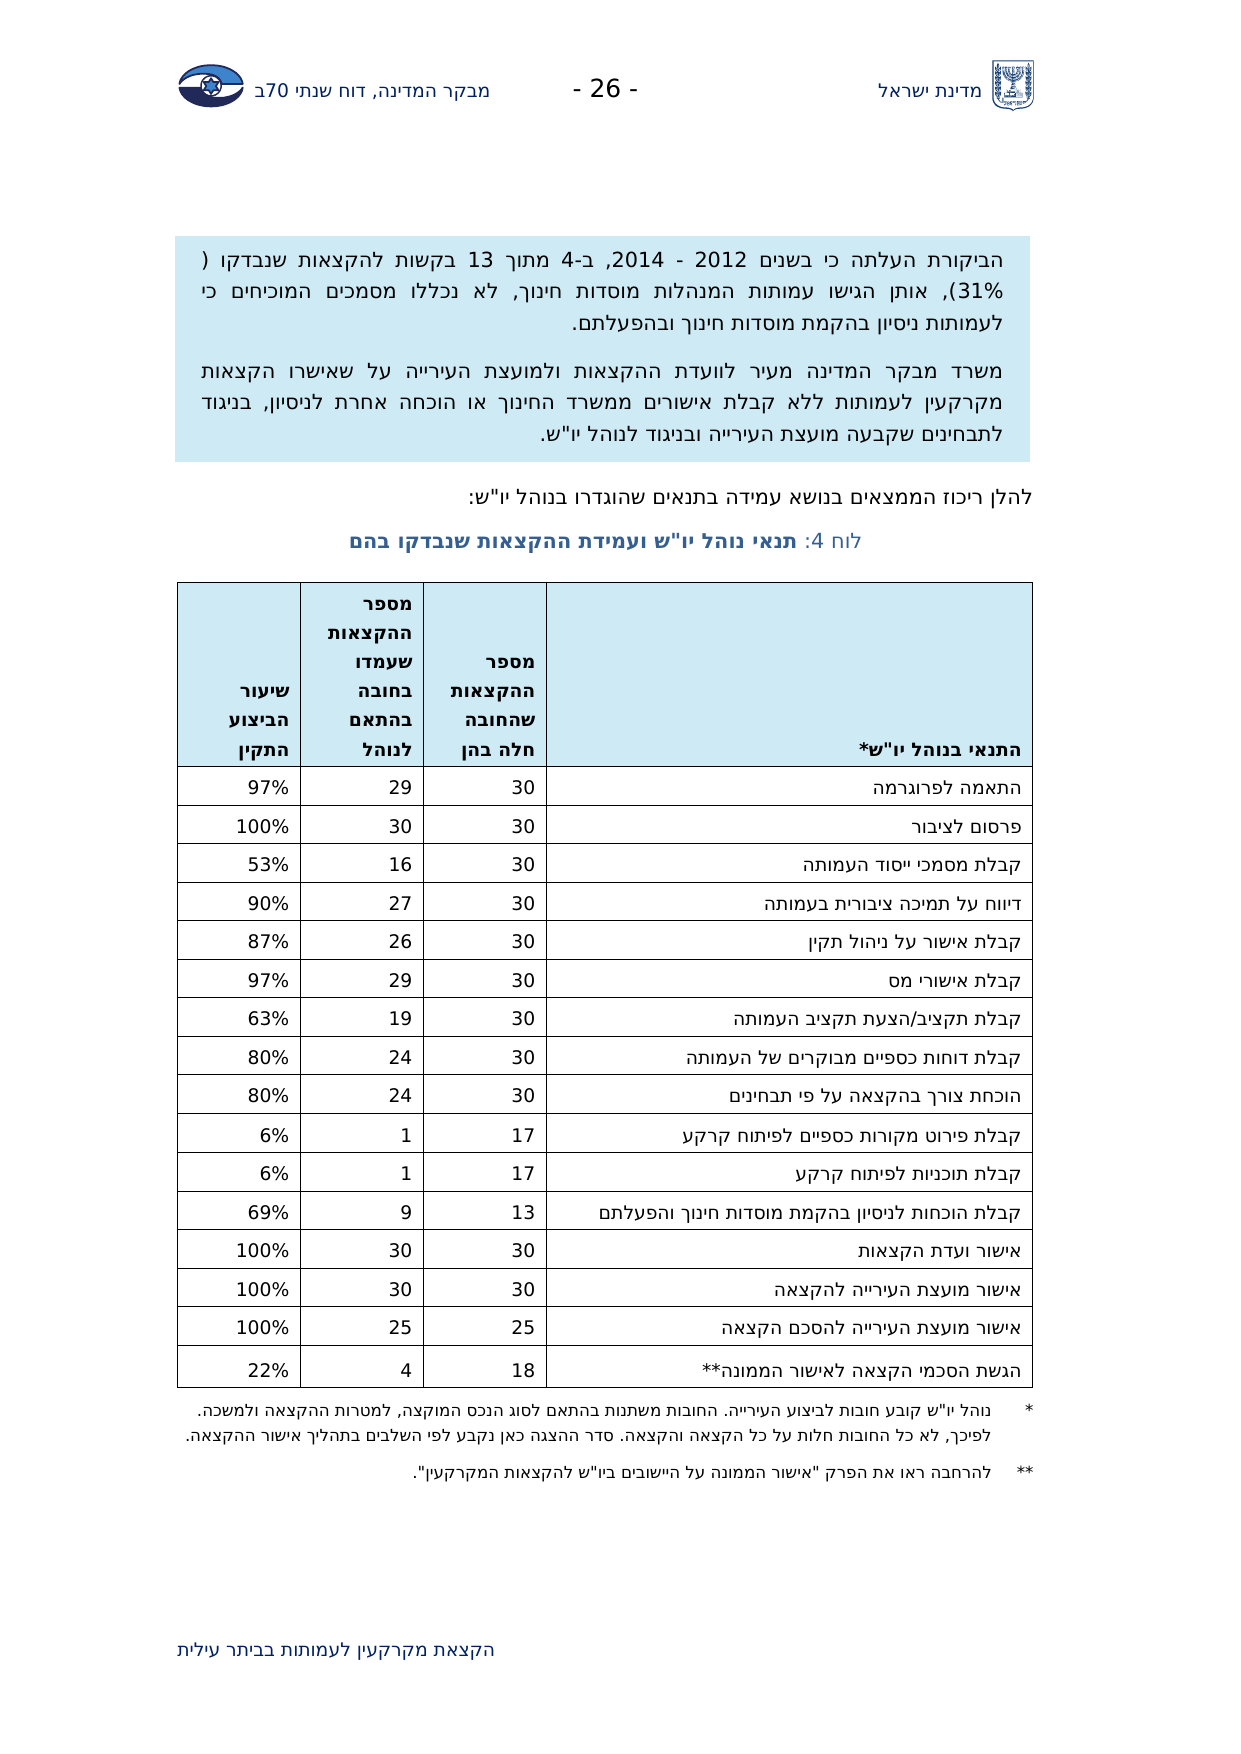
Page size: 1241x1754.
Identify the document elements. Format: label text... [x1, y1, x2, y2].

table_cell 30 [424, 883, 546, 920]
table_cell 30 [424, 1230, 546, 1268]
table_cell 30 [301, 806, 423, 843]
table_cell 1 [301, 1114, 423, 1152]
table_cell 97% [178, 767, 300, 804]
table_cell 22% [178, 1346, 300, 1387]
table_cell התאמה לפרוגרמה [547, 767, 1032, 804]
table_cell 24 [301, 1037, 423, 1074]
table_cell 87% [178, 921, 300, 959]
table_cell קבלת אישורי מס [547, 960, 1032, 997]
table_cell 1 [301, 1153, 423, 1191]
table_cell קבלת פירוט מקורות כספיים לפיתוח קרקע [547, 1114, 1032, 1152]
table_cell 100% [178, 1269, 300, 1306]
table_cell 17 [424, 1153, 546, 1191]
table_cell קבלת תקציב/הצעת תקציב העמותה [547, 998, 1032, 1036]
table_cell 24 [301, 1075, 423, 1113]
table_cell 30 [424, 921, 546, 959]
table_header התנאי בנוהל יו"ש* [547, 583, 1032, 766]
table_cell 27 [301, 883, 423, 920]
table_cell 26 [301, 921, 423, 959]
text ** להרחבה ראו את הפרק "אישור הממונה על היישובים ביו"ש להקצאות המקרקעין". [177, 1463, 1033, 1483]
table_cell 30 [424, 767, 546, 804]
text משרד מבקר המדינה מעיר לוועדת ההקצאות ולמועצת העירייה על שאישרו הקצאות מקרקעין לעמותות ללא קבלת אישורים ממשרד החינוך או הוכחה אחרת לניסיון, בניגוד לתבחינים שקבעה מועצת העירייה ובניגוד לנוהל יו"ש. [178, 347, 1027, 458]
table_cell 6% [178, 1153, 300, 1191]
table_cell קבלת תוכניות לפיתוח קרקע [547, 1153, 1032, 1191]
table_cell 19 [301, 998, 423, 1036]
table_cell 90% [178, 883, 300, 920]
table_header מספר ההקצאות שהחובה חלה בהן [424, 583, 546, 766]
table_cell קבלת הוכחות לניסיון בהקמת מוסדות חינוך והפעלתם [547, 1192, 1032, 1229]
table_cell 25 [424, 1307, 546, 1345]
table_cell אישור ועדת הקצאות [547, 1230, 1032, 1268]
table_cell הוכחת צורך בהקצאה על פי תבחינים [547, 1075, 1032, 1113]
table_cell 4 [301, 1346, 423, 1387]
table_cell קבלת אישור על ניהול תקין [547, 921, 1032, 959]
table_cell 9 [301, 1192, 423, 1229]
table_header מספר ההקצאות שעמדו בחובה בהתאם לנוהל [301, 583, 423, 766]
table_cell אישור מועצת העירייה להסכם הקצאה [547, 1307, 1032, 1345]
table_cell 30 [424, 1269, 546, 1306]
table_cell 30 [424, 960, 546, 997]
text להלן ריכוז הממצאים בנושא עמידה בתנאים שהוגדרו בנוהל יו"ש: [177, 485, 1033, 510]
table_cell 53% [178, 844, 300, 882]
table_cell 30 [424, 1037, 546, 1074]
table_cell 30 [424, 844, 546, 882]
table_cell 29 [301, 960, 423, 997]
text הביקורת העלתה כי בשנים 2012 - 2014, ב-4 מתוך 13 בקשות להקצאות שנבדקו (31%), אותן הגישו עמותות המנהלות מוסדות חינוך, לא נכללו מסמכים המוכיחים כי לעמותות ניסיון בהקמת מוסדות חינוך ובהפעלתם. [178, 239, 1027, 335]
table_cell 97% [178, 960, 300, 997]
table_cell 30 [424, 998, 546, 1036]
table_cell 17 [424, 1114, 546, 1152]
table_cell 18 [424, 1346, 546, 1387]
table_cell הגשת הסכמי הקצאה לאישור הממונה** [547, 1346, 1032, 1387]
table_cell 30 [424, 1075, 546, 1113]
table_cell 29 [301, 767, 423, 804]
table_cell 100% [178, 1307, 300, 1345]
table_cell קבלת מסמכי ייסוד העמותה [547, 844, 1032, 882]
table_cell 80% [178, 1075, 300, 1113]
table_cell קבלת דוחות כספיים מבוקרים של העמותה [547, 1037, 1032, 1074]
table_cell 6% [178, 1114, 300, 1152]
table_cell 100% [178, 1230, 300, 1268]
table_cell אישור מועצת העירייה להקצאה [547, 1269, 1032, 1306]
text לוח 4: תנאי נוהל יו"ש ועמידת ההקצאות שנבדקו בהם [177, 529, 1033, 554]
table_cell 69% [178, 1192, 300, 1229]
table_cell 100% [178, 806, 300, 843]
table_cell 30 [301, 1269, 423, 1306]
table_header שיעור הביצוע התקין [178, 583, 300, 766]
table_cell פרסום לציבור [547, 806, 1032, 843]
table_cell 80% [178, 1037, 300, 1074]
table_cell 30 [424, 806, 546, 843]
table_cell 30 [301, 1230, 423, 1268]
table_cell 13 [424, 1192, 546, 1229]
table_cell 25 [301, 1307, 423, 1345]
table_cell 16 [301, 844, 423, 882]
table_cell דיווח על תמיכה ציבורית בעמותה [547, 883, 1032, 920]
text * נוהל יו"ש קובע חובות לביצוע העירייה. החובות משתנות בהתאם לסוג הנכס המוקצה, למטרות ההקצאה ולמשכה. לפיכך, לא כל החובות חלות על כל הקצאה והקצאה. סדר ההצגה כאן נקבע לפי השלבים בתהליך אישור ההקצאה. [177, 1401, 1033, 1445]
table_cell 63% [178, 998, 300, 1036]
